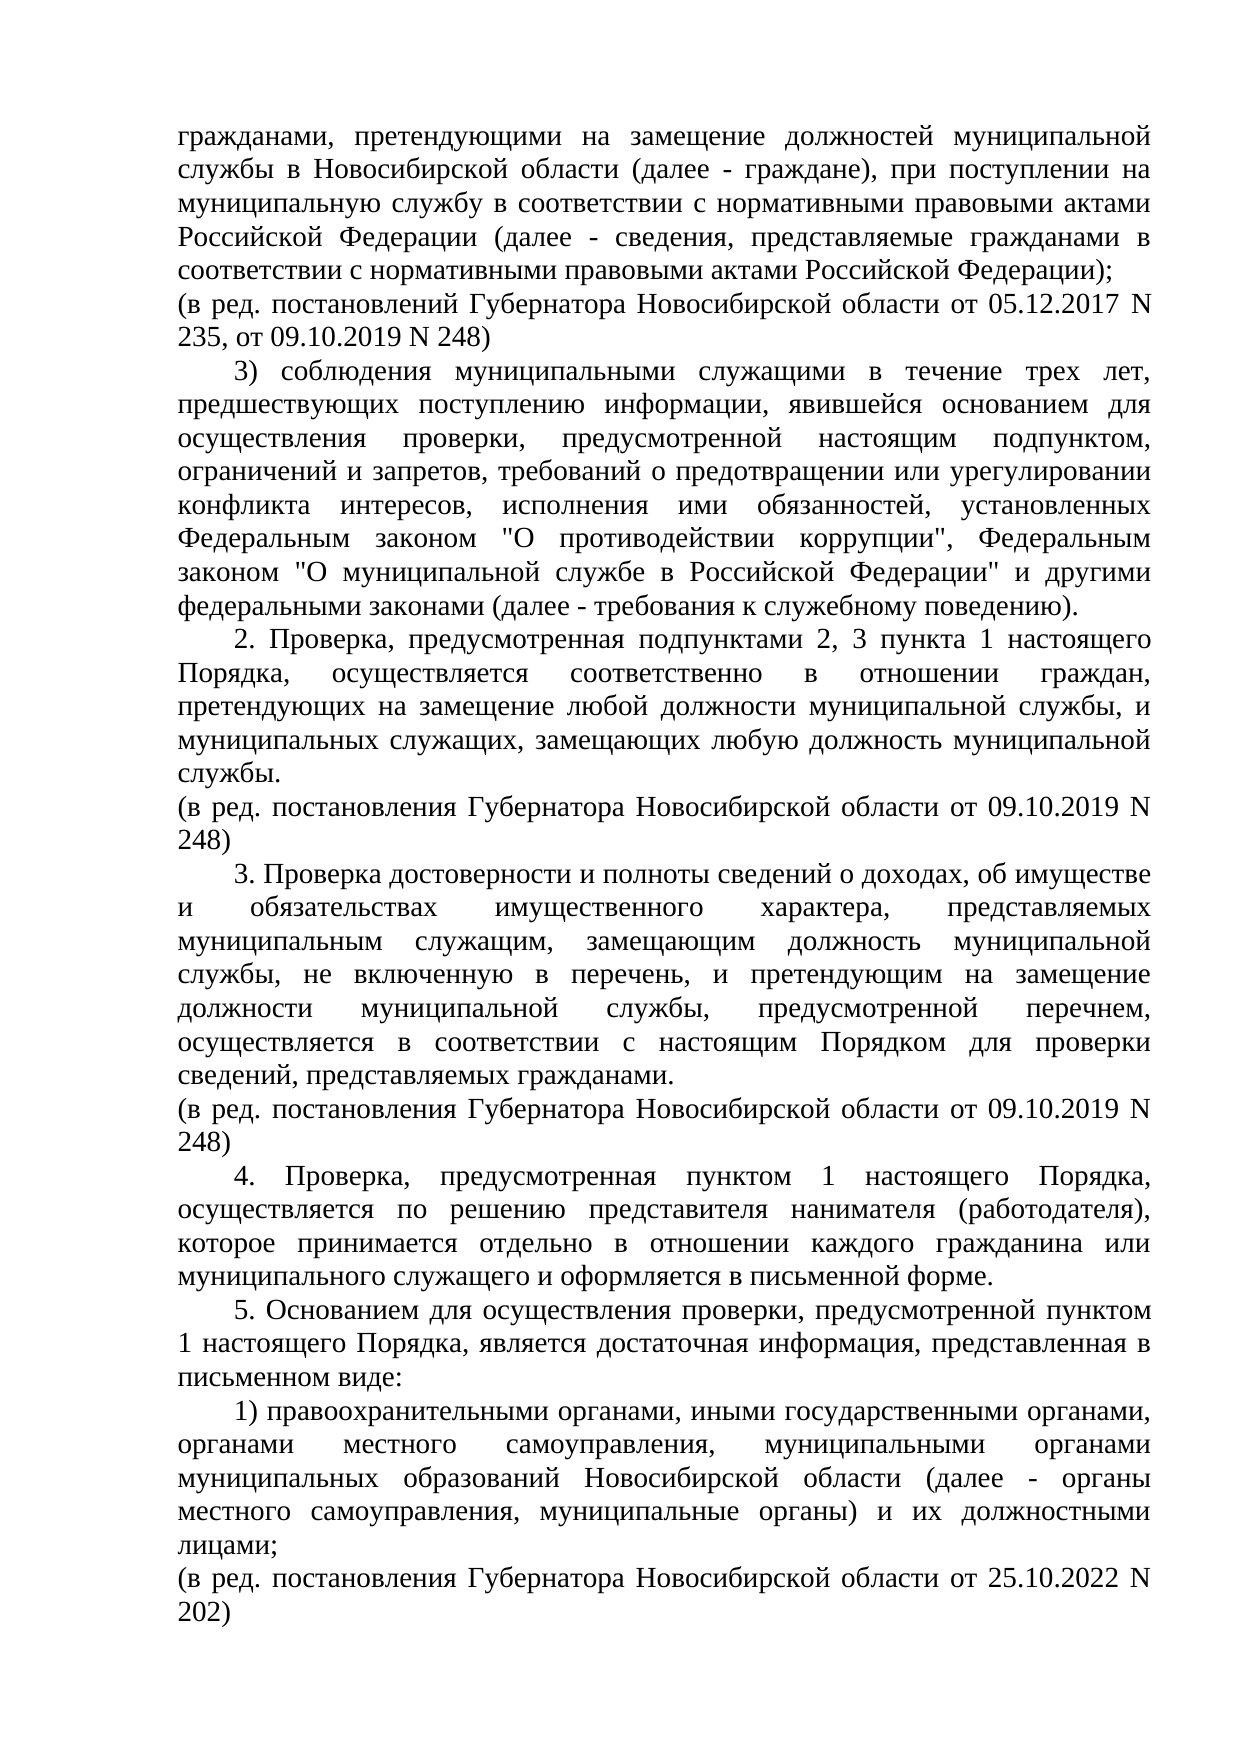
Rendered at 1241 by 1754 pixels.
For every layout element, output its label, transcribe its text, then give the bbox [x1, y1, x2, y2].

text (в ред. постановления Губернатора Новосибирской области от 09.10.2019 N 248) [177, 789, 1152, 856]
text (в ред. постановления Губернатора Новосибирской области от 09.10.2019 N 248) [177, 1091, 1152, 1158]
text 1) правоохранительными органами, иными государственными органами, органами местного самоуправления, муниципальными органами муниципальных образований Новосибирской области (далее - органы местного самоуправления, муниципальные органы) и их должностными лицами; [177, 1393, 1152, 1560]
text (в ред. постановлений Губернатора Новосибирской области от 05.12.2017 N 235, от 09.10.2019 N 248) [177, 286, 1152, 353]
text (в ред. постановления Губернатора Новосибирской области от 25.10.2022 N 202) [177, 1560, 1152, 1627]
text 3) соблюдения муниципальными служащими в течение трех лет, предшествующих поступлению информации, явившейся основанием для осуществления проверки, предусмотренной настоящим подпунктом, ограничений и запретов, требований о предотвращении или урегулировании конфликта интересов, исполнения ими обязанностей, установленных Федеральным законом "О противодействии коррупции", Федеральным законом "О муниципальной службе в Российской Федерации" и другими федеральными законами (далее - требования к служебному поведению). [177, 353, 1152, 621]
text 4. Проверка, предусмотренная пунктом 1 настоящего Порядка, осуществляется по решению представителя нанимателя (работодателя), которое принимается отдельно в отношении каждого гражданина или муниципального служащего и оформляется в письменной форме. [177, 1158, 1152, 1292]
text 2. Проверка, предусмотренная подпунктами 2, 3 пункта 1 настоящего Порядка, осуществляется соответственно в отношении граждан, претендующих на замещение любой должности муниципальной службы, и муниципальных служащих, замещающих любую должность муниципальной службы. [177, 621, 1152, 789]
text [177, 118, 1152, 286]
text 5. Основанием для осуществления проверки, предусмотренной пунктом 1 настоящего Порядка, является достаточная информация, представленная в письменном виде: [177, 1292, 1152, 1393]
text 3. Проверка достоверности и полноты сведений о доходах, об имуществе и обязательствах имущественного характера, представляемых муниципальным служащим, замещающим должность муниципальной службы, не включенную в перечень, и претендующим на замещение должности муниципальной службы, предусмотренной перечнем, осуществляется в соответствии с настоящим Порядком для проверки сведений, представляемых гражданами. [177, 856, 1152, 1091]
